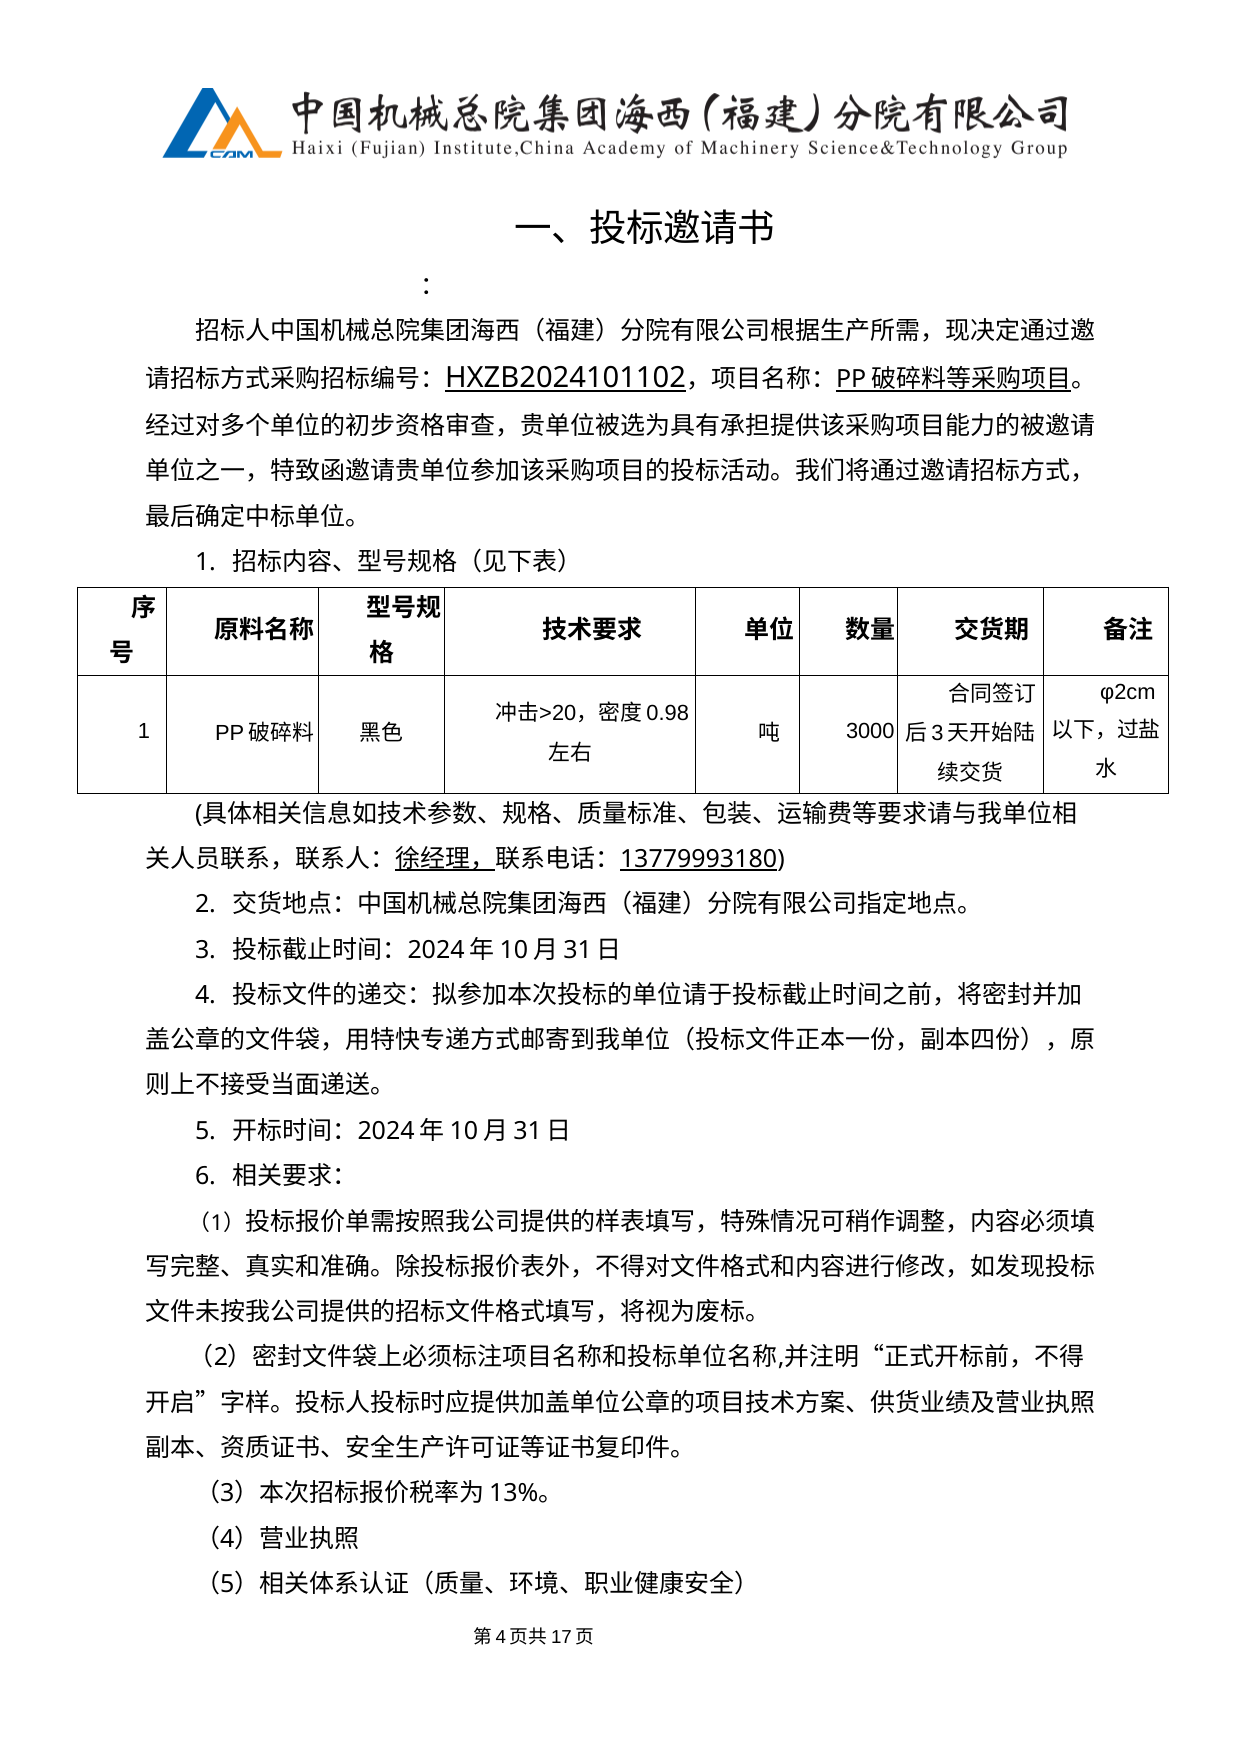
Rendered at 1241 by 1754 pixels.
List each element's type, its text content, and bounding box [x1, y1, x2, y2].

text 一、投标邀请书 [145, 197, 1101, 252]
text （5）相关体系认证（质量、环境、职业健康安全） [145, 1563, 1101, 1600]
table_cell 3000 [800, 676, 897, 793]
table_header 序号 [78, 588, 166, 675]
text (具体相关信息如技术参数、规格、质量标准、包装、运输费等要求请与我单位相关人员联系，联系人：徐经理，联系电话：13779993180) [145, 794, 1101, 875]
text 招标人中国机械总院集团海西（福建）分院有限公司根据生产所需，现决定通过邀请招标方式采购招标编号：HXZB2024101102，项目名称：PP破碎料等采购项目。经过对多个单位的初步资格审查，贵单位被选为具有承担提供该采购项目能力的被邀请单位之一，特致函邀请贵单位参加该采购项目的投标活动。我们将通过邀请招标方式，最后确定中标单位。 [145, 311, 1101, 532]
table_cell 吨 [696, 676, 799, 793]
table_header 数量 [800, 588, 897, 675]
table_header 单位 [696, 588, 799, 675]
list 投标截止时间：2024年10月31日 [145, 929, 1101, 965]
table_cell φ2cm以下，过盐水 [1044, 676, 1168, 793]
list 招标内容、型号规格（见下表） [145, 541, 1101, 578]
text （4）营业执照 [145, 1518, 1101, 1554]
list 开标时间：2024年10月31日 [145, 1110, 1101, 1147]
table_cell PP破碎料 [167, 676, 318, 793]
table_header 备注 [1044, 588, 1168, 675]
text （2）密封文件袋上必须标注项目名称和投标单位名称,并注明“正式开标前，不得开启”字样。投标人投标时应提供加盖单位公章的项目技术方案、供货业绩及营业执照副本、资质证书、安全生产许可证等证书复印件。 [145, 1337, 1101, 1464]
table_header 交货期 [898, 588, 1043, 675]
table_cell 合同签订后3天开始陆续交货 [898, 676, 1043, 793]
table_cell 1 [78, 676, 166, 793]
text （3）本次招标报价税率为13%。 [145, 1473, 1101, 1509]
text ： [145, 265, 1101, 301]
table_header 型号规格 [319, 588, 444, 675]
list 投标文件的递交：拟参加本次投标的单位请于投标截止时间之前，将密封并加盖公章的文件袋，用特快专递方式邮寄到我单位（投标文件正本一份，副本四份），原则上不接受当面递送。 [145, 974, 1101, 1101]
list 交货地点：中国机械总院集团海西（福建）分院有限公司指定地点。 [145, 884, 1101, 920]
table_header 原料名称 [167, 588, 318, 675]
table_cell 黑色 [319, 676, 444, 793]
text （1）投标报价单需按照我公司提供的样表填写，特殊情况可稍作调整，内容必须填写完整、真实和准确。除投标报价表外，不得对文件格式和内容进行修改，如发现投标文件未按我公司提供的招标文件格式填写，将视为废标。 [145, 1201, 1101, 1328]
table_cell 冲击>20，密度0.98左右 [445, 676, 695, 793]
list 相关要求： [145, 1156, 1101, 1192]
table_header 技术要求 [445, 588, 695, 675]
picture [144, 88, 1101, 181]
